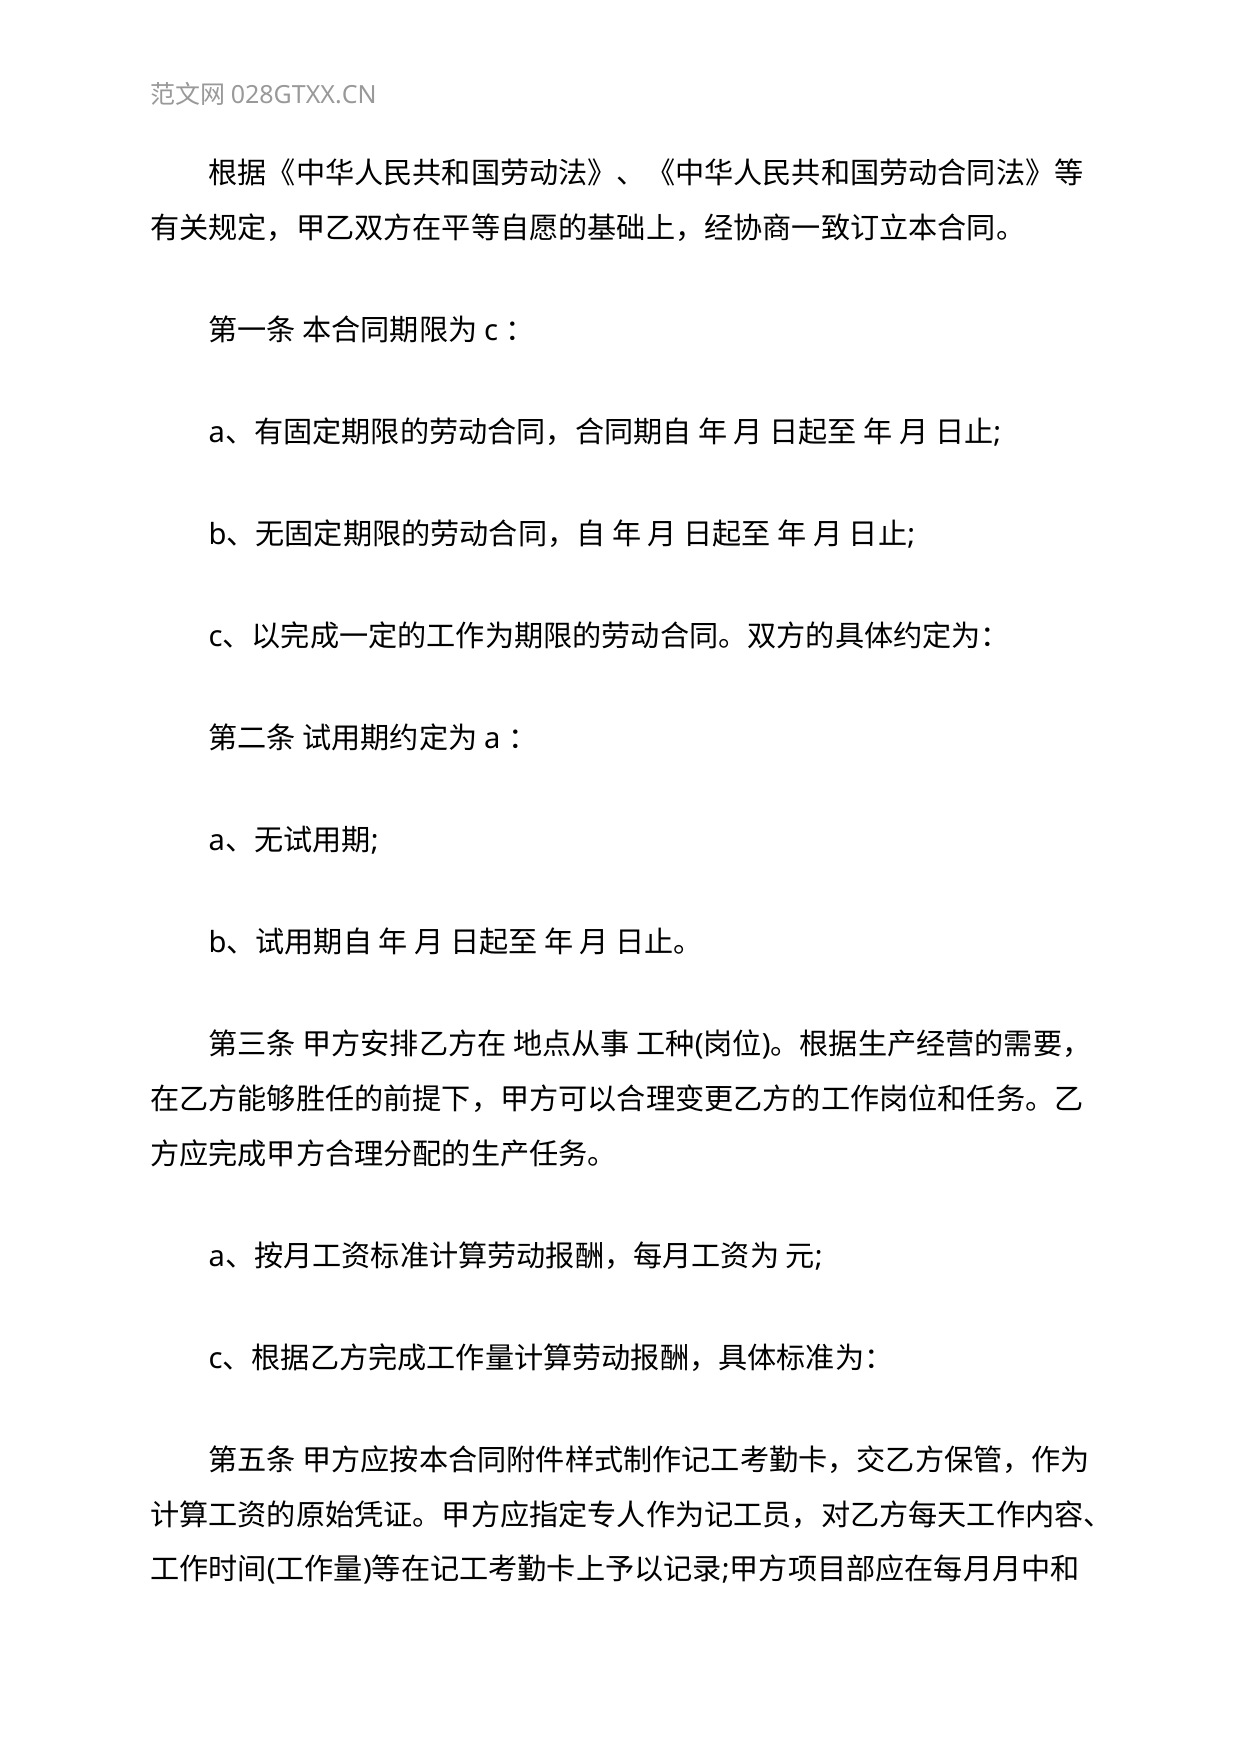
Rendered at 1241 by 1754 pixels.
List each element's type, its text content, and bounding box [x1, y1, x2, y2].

text 第二条 试用期约定为 a ： [150, 714, 1090, 757]
text b、试用期自 年 月 日起至 年 月 日止。 [150, 918, 1090, 961]
text a、无试用期; [150, 817, 1090, 859]
text c、以完成一定的工作为期限的劳动合同。双方的具体约定为： [150, 613, 1090, 655]
text 根据《中华人民共和国劳动法》、《中华人民共和国劳动合同法》等有关规定，甲乙双方在平等自愿的基础上，经协商一致订立本合同。 [150, 150, 1090, 247]
text a、按月工资标准计算劳动报酬，每月工资为 元; [150, 1232, 1090, 1274]
text 第三条 甲方安排乙方在 地点从事 工种(岗位)。根据生产经营的需要，在乙方能够胜任的前提下，甲方可以合理变更乙方的工作岗位和任务。乙方应完成甲方合理分配的生产任务。 [150, 1021, 1090, 1173]
text a、有固定期限的劳动合同，合同期自 年 月 日起至 年 月 日止; [150, 409, 1090, 451]
text b、无固定期限的劳动合同，自 年 月 日起至 年 月 日止; [150, 511, 1090, 553]
text 第一条 本合同期限为 c ： [150, 307, 1090, 349]
text c、根据乙方完成工作量计算劳动报酬，具体标准为： [150, 1334, 1090, 1377]
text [150, 1436, 1090, 1588]
